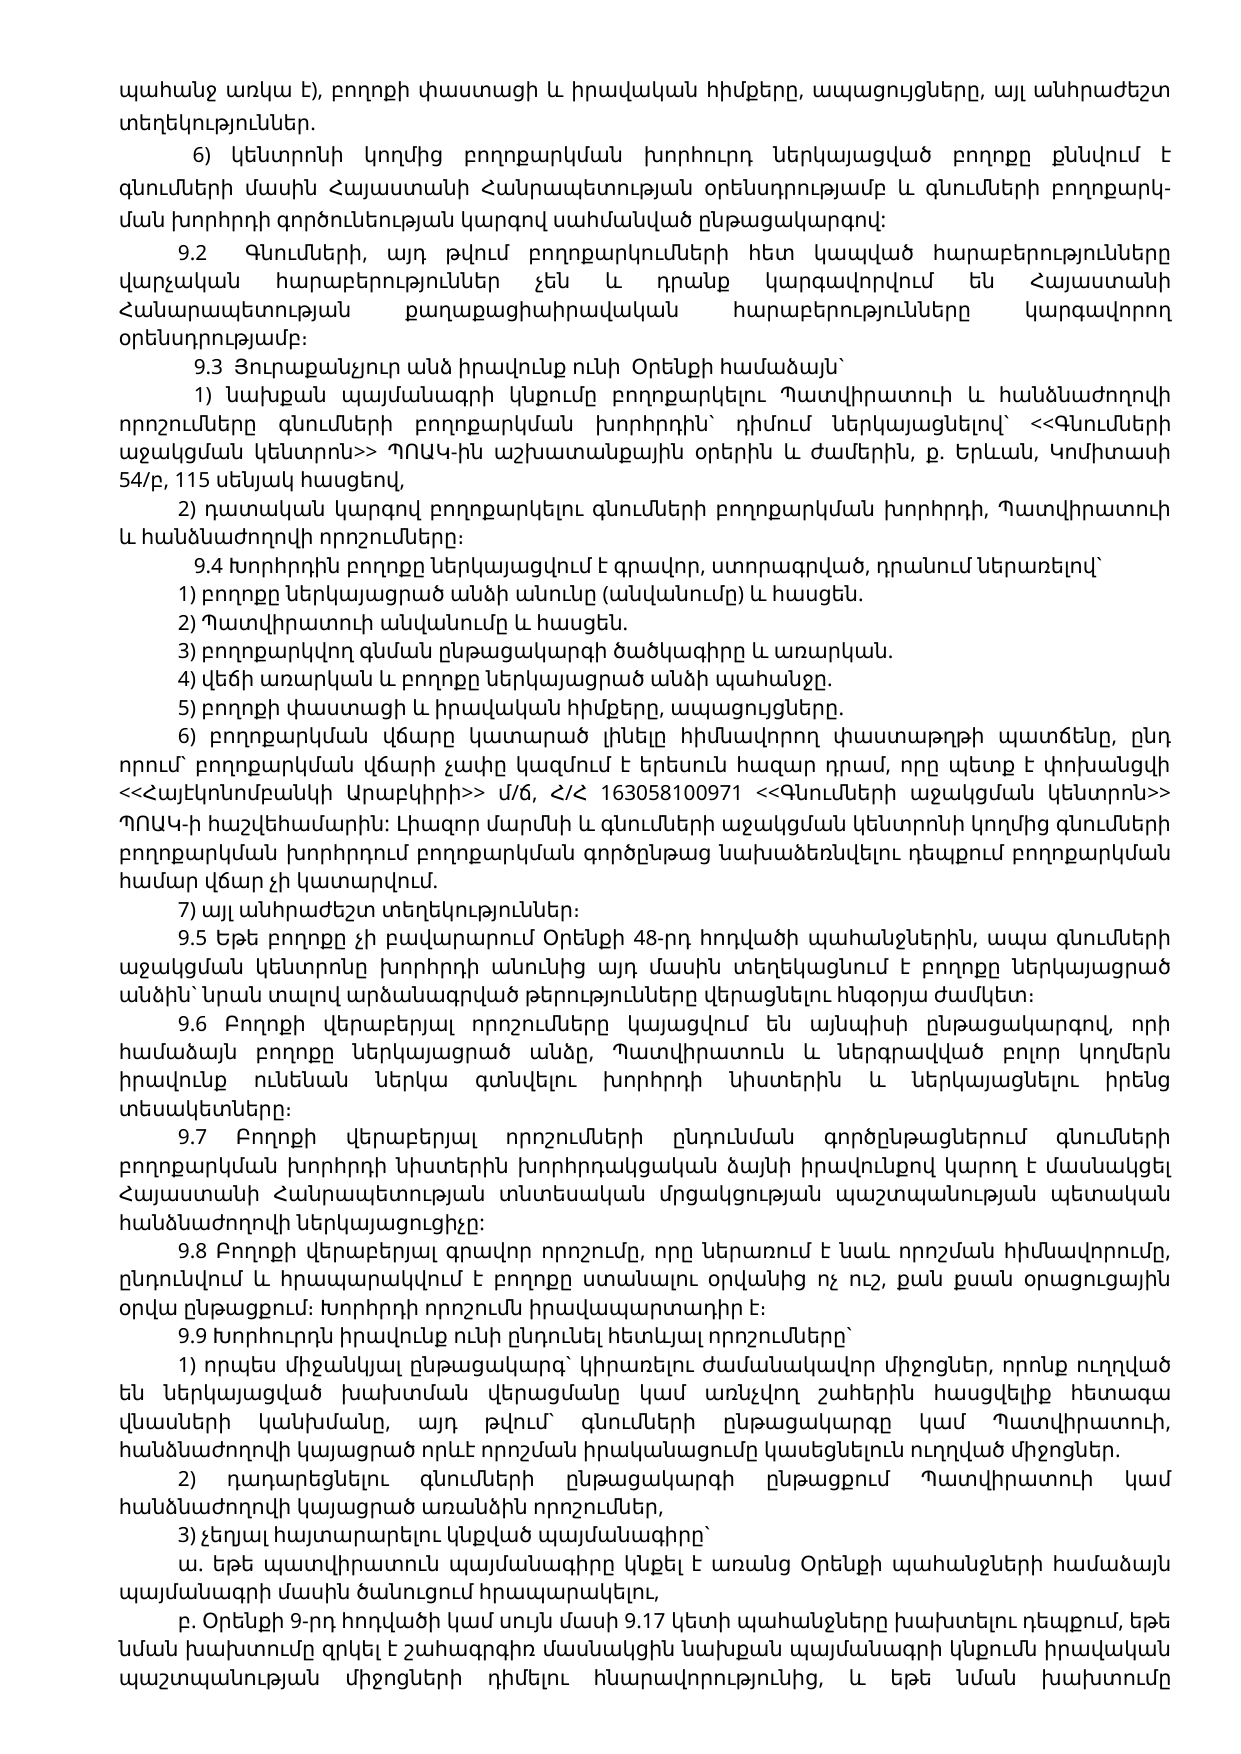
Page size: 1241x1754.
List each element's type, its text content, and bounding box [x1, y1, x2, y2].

text 2) Պատվիրատուի անվանումը և հասցեն. [118, 608, 1171, 636]
text 5) բողոքի փաստացի և իրավական հիմքերը, ապացույցները. [118, 693, 1171, 721]
text ա. եթե պատվիրատուն պայմանագիրը կնքել է առանց Օրենքի պահանջների համաձայն պայմանագրի մասին ծանուցում հրապարակելու, [118, 1549, 1171, 1606]
text 1) նախքան պայմանագրի կնքումը բողոքարկելու Պատվիրատուի և հանձնաժողովի որոշումները գնումների բողոքարկման խորհրդին` դիմում ներկայացնելով` <<Գնումների աջակցման կենտրոն>> ՊՈԱԿ-ին աշխատանքային օրերին և ժամերին, ք. Երևան, Կոմիտասի 54/բ, 115 սենյակ հասցեով, [118, 380, 1171, 494]
text 2) դադարեցնելու գնումների ընթացակարգի ընթացքում Պատվիրատուի կամ հանձնաժողովի կայացրած առանձին որոշումներ, [118, 1464, 1171, 1521]
text 6) կենտրոնի կողմից բողոքարկման խորհուրդ ներկայացված բողոքը քննվում է գնումների մասին Հայաստանի Հանրապետության օրենսդրությամբ և գնումների բողոքարկման խորհրդի գործունեության կարգով սահմանված ընթացակարգով: [118, 140, 1171, 234]
text 9.6 Բողոքի վերաբերյալ որոշումները կայացվում են այնպիսի ընթացակարգով, որի համաձայն բողոքը ներկայացրած անձը, Պատվիրատուն և ներգրավված բոլոր կողմերն իրավունք ունենան ներկա գտնվելու խորհրդի նիստերին և ներկայացնելու իրենց տեսակետները։ [118, 1009, 1171, 1122]
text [118, 75, 1171, 136]
text 9.7 Բողոքի վերաբերյալ որոշումների ընդունման գործընթացներում գնումների բողոքարկման խորհրդի նիստերին խորհրդակցական ձայնի իրավունքով կարող է մասնակցել Հայաստանի Հանրապետության տնտեսական մրցակցության պաշտպանության պետական հանձնաժողովի ներկայացուցիչը: [118, 1122, 1171, 1236]
text 7) այլ անհրաժեշտ տեղեկություններ։ [118, 895, 1171, 923]
text 4) վեճի առարկան և բողոքը ներկայացրած անձի պահանջը. [118, 664, 1171, 693]
text 9.4 Խորհրդին բողոքը ներկայացվում է գրավոր, ստորագրված, դրանում ներառելով` [118, 551, 1171, 579]
text 2) դատական կարգով բողոքարկելու գնումների բողոքարկման խորհրդի, Պատվիրատուի և հանձնաժողովի որոշումները։ [118, 494, 1171, 551]
text 3) չեղյալ հայտարարելու կնքված պայմանագիրը` [118, 1521, 1171, 1549]
text 3) բողոքարկվող գնման ընթացակարգի ծածկագիրը և առարկան. [118, 636, 1171, 664]
text 9.5 Եթե բողոքը չի բավարարում Օրենքի 48-րդ հոդվածի պահանջներին, ապա գնումների աջակցման կենտրոնը խորհրդի անունից այդ մասին տեղեկացնում է բողոքը ներկայացրած անձին` նրան տալով արձանագրված թերությունները վերացնելու հնգօրյա ժամկետ։ [118, 923, 1171, 1009]
text 6) բողոքարկման վճարը կատարած լինելը հիմնավորող փաստաթղթի պատճենը, ընդ որում` բողոքարկման վճարի չափը կազմում է երեսուն հազար դրամ, որը պետք է փոխանցվի <<Հայէկոնոմբանկի Արաբկիրի>> մ/ճ, Հ/Հ 163058100971 <<Գնումների աջակցման կենտրոն>> ՊՈԱԿ-ի հաշվեհամարին: Լիազոր մարմնի և գնումների աջակցման կենտրոնի կողմից գնումների բողոքարկման խորհրդում բողոքարկման գործընթաց նախաձեռնվելու դեպքում բողոքարկման համար վճար չի կատարվում. [118, 721, 1171, 895]
text 9.3 Յուրաքանչյուր անձ իրավունք ունի Օրենքի համաձայն` [118, 352, 1171, 380]
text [118, 1606, 1171, 1691]
text 9.8 Բողոքի վերաբերյալ գրավոր որոշումը, որը ներառում է նաև որոշման հիմնավորումը, ընդունվում և հրապարակվում է բողոքը ստանալու օրվանից ոչ ուշ, քան քսան օրացուցային օրվա ընթացքում։ Խորհրդի որոշումն իրավապարտադիր է։ [118, 1236, 1171, 1321]
text 9.2 Գնումների, այդ թվում բողոքարկումների հետ կապված հարաբերությունները վարչական հարաբերություններ չեն և դրանք կարգավորվում են Հայաստանի Հանարապետության քաղաքացիաիրավական հարաբերությունները կարգավորող օրենսդրությամբ։ [118, 238, 1171, 352]
text 1) բողոքը ներկայացրած անձի անունը (անվանումը) և հասցեն. [118, 579, 1171, 608]
text 1) որպես միջանկյալ ընթացակարգ` կիրառելու ժամանակավոր միջոցներ, որոնք ուղղված են ներկայացված խախտման վերացմանը կամ առնչվող շահերին հասցվելիք հետագա վնասների կանխմանը, այդ թվում` գնումների ընթացակարգը կամ Պատվիրատուի, հանձնաժողովի կայացրած որևէ որոշման իրականացումը կասեցնելուն ուղղված միջոցներ. [118, 1350, 1171, 1464]
text 9.9 Խորհուրդն իրավունք ունի ընդունել հետևյալ որոշումները` [118, 1321, 1171, 1350]
